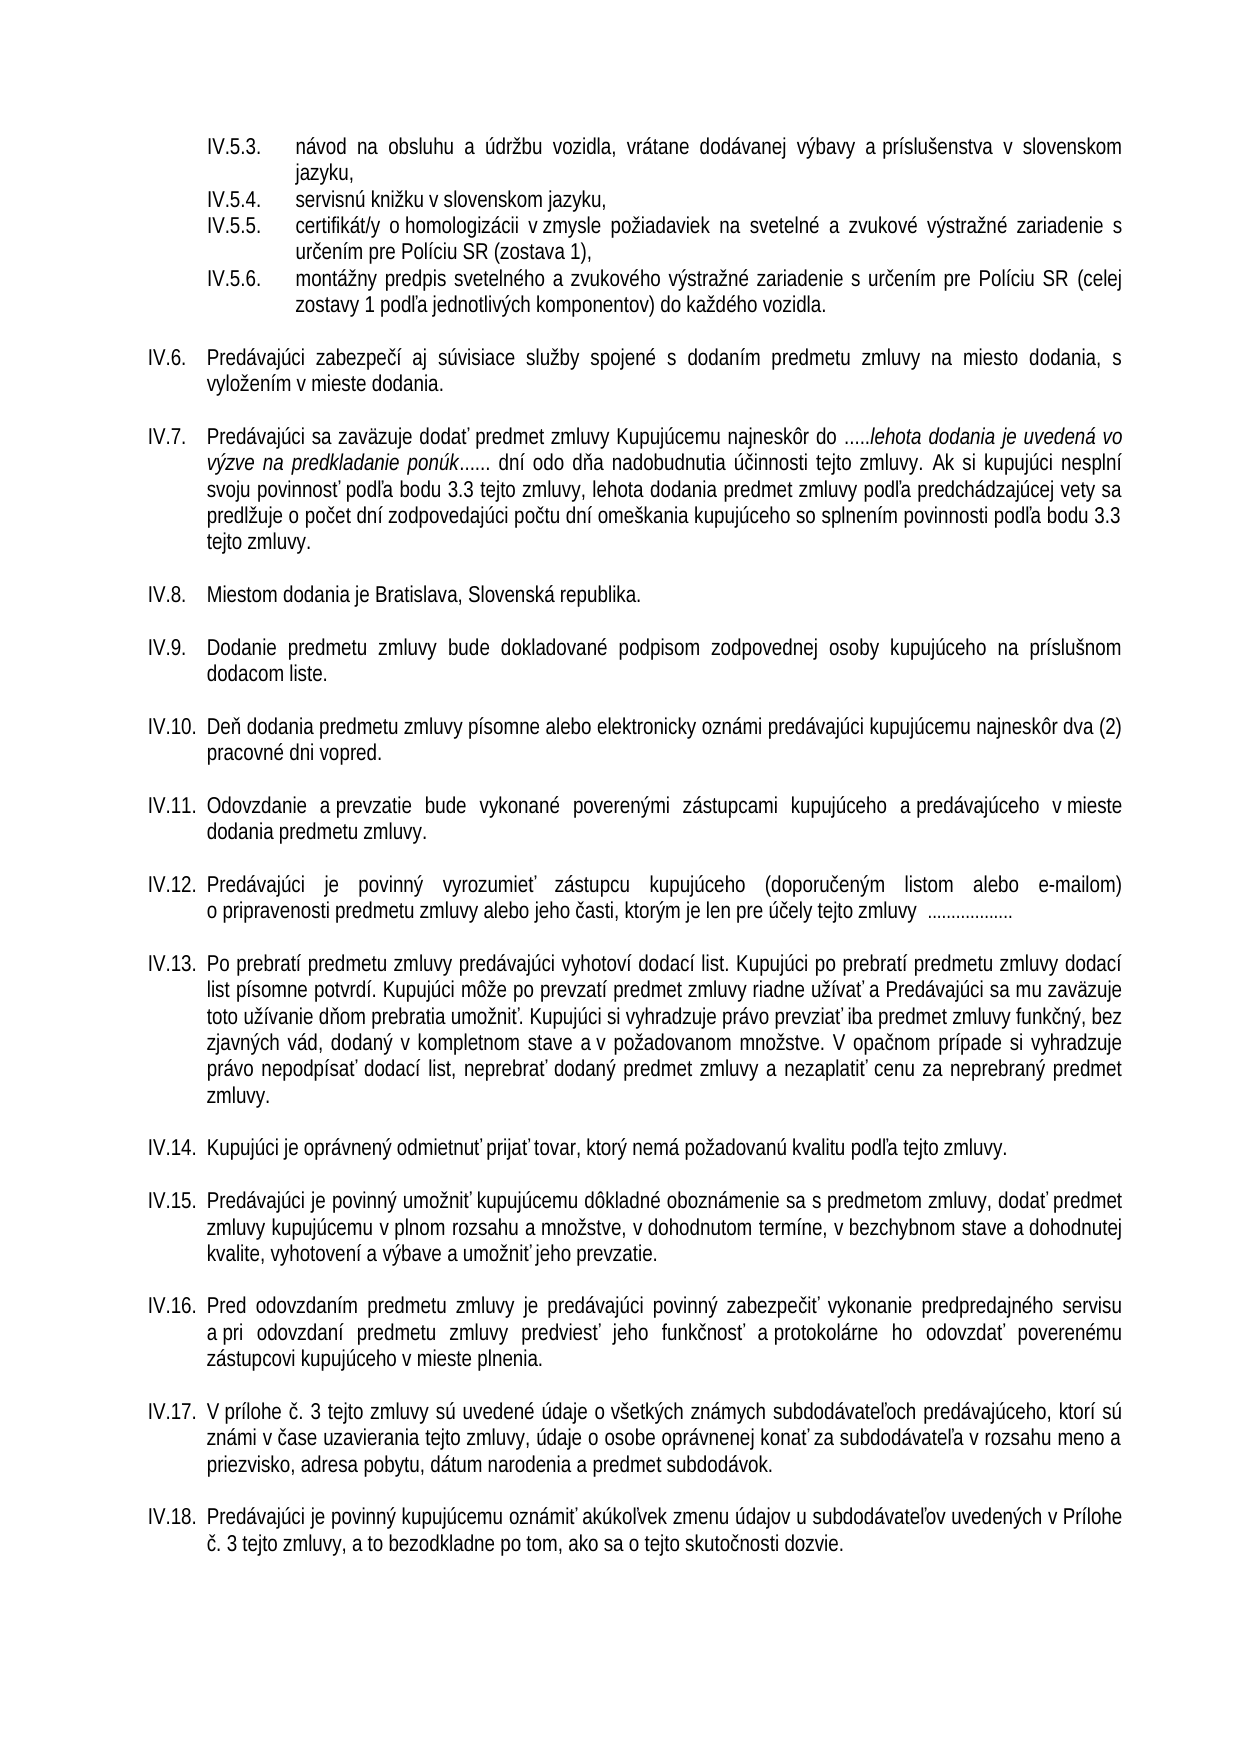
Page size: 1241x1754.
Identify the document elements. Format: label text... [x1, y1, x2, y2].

list Kupujúci je oprávnený odmietnuť prijať tovar, ktorý nemá požadovanú kvalitu podľa tejto zmluvy. [148, 1134, 1122, 1161]
list Predávajúci je povinný kupujúcemu oznámiť akúkoľvek zmenu údajov u subdodávateľov uvedených v Prílohe č. 3 tejto zmluvy, a to bezodkladne po tom, ako sa o tejto skutočnosti dozvie. [148, 1503, 1122, 1556]
list V prílohe č. 3 tejto zmluvy sú uvedené údaje o všetkých známych subdodávateľoch predávajúceho, ktorí sú známi v čase uzavierania tejto zmluvy, údaje o osobe oprávnenej konať za subdodávateľa v rozsahu meno a priezvisko, adresa pobytu, dátum narodenia a predmet subdodávok. [148, 1398, 1122, 1477]
list Predávajúci je povinný umožniť kupujúcemu dôkladné oboznámenie sa s predmetom zmluvy, dodať predmet zmluvy kupujúcemu v plnom rozsahu a množstve, v dohodnutom termíne, v bezchybnom stave a dohodnutej kvalite, vyhotovení a výbave a umožniť jeho prevzatie. [148, 1187, 1122, 1266]
list Miestom dodania je Bratislava, Slovenská republika. [148, 581, 1122, 607]
list Odovzdanie a prevzatie bude vykonané poverenými zástupcami kupujúceho a predávajúceho v mieste dodania predmetu zmluvy. [148, 792, 1122, 844]
list návod na obsluhu a údržbu vozidla, vrátane dodávanej výbavy a príslušenstva v slovenskom jazyku, [207, 133, 1122, 186]
list Pred odovzdaním predmetu zmluvy je predávajúci povinný zabezpečiť vykonanie predpredajného servisu a pri odovzdaní predmetu zmluvy predviesť jeho funkčnosť a protokolárne ho odovzdať poverenému zástupcovi kupujúceho v mieste plnenia. [148, 1292, 1122, 1372]
list Dodanie predmetu zmluvy bude dokladované podpisom zodpovednej osoby kupujúceho na príslušnom dodacom liste. [148, 634, 1122, 686]
list servisnú knižku v slovenskom jazyku, [207, 186, 1122, 212]
list Deň dodania predmetu zmluvy písomne alebo elektronicky oznámi predávajúci kupujúcemu najneskôr dva (2) pracovné dni vopred. [148, 713, 1122, 765]
list Po prebratí predmetu zmluvy predávajúci vyhotoví dodací list. Kupujúci po prebratí predmetu zmluvy dodací list písomne potvrdí. Kupujúci môže po prevzatí predmet zmluvy riadne užívať a Predávajúci sa mu zaväzuje toto užívanie dňom prebratia umožniť. Kupujúci si vyhradzuje právo prevziať iba predmet zmluvy funkčný, bez zjavných vád, dodaný v kompletnom stave a v požadovanom množstve. V opačnom prípade si vyhradzuje právo nepodpísať dodací list, neprebrať dodaný predmet zmluvy a nezaplatiť cenu za neprebraný predmet zmluvy. [148, 950, 1122, 1108]
list Predávajúci sa zaväzuje dodať predmet zmluvy Kupujúcemu najneskôr do .....lehota dodania je uvedená vo výzve na predkladanie ponúk...... dní odo dňa nadobudnutia účinnosti tejto zmluvy. Ak si kupujúci nesplní svoju povinnosť podľa bodu 3.3 tejto zmluvy, lehota dodania predmet zmluvy podľa predchádzajúcej vety sa predlžuje o počet dní zodpovedajúci počtu dní omeškania kupujúceho so splnením povinnosti podľa bodu 3.3 tejto zmluvy. [148, 423, 1122, 554]
list certifikát/y o homologizácii v zmysle požiadaviek na svetelné a zvukové výstražné zariadenie s určením pre Políciu SR (zostava 1), [207, 212, 1122, 265]
list Predávajúci je povinný vyrozumieť zástupcu kupujúceho (doporučeným listom alebo e-mailom) o pripravenosti predmetu zmluvy alebo jeho časti, ktorým je len pre účely tejto zmluvy .................. [148, 871, 1122, 923]
list Predávajúci zabezpečí aj súvisiace služby spojené s dodaním predmetu zmluvy na miesto dodania, s vyložením v mieste dodania. [148, 344, 1122, 396]
list montážny predpis svetelného a zvukového výstražné zariadenie s určením pre Políciu SR (celej zostavy 1 podľa jednotlivých komponentov) do každého vozidla. [207, 265, 1122, 317]
